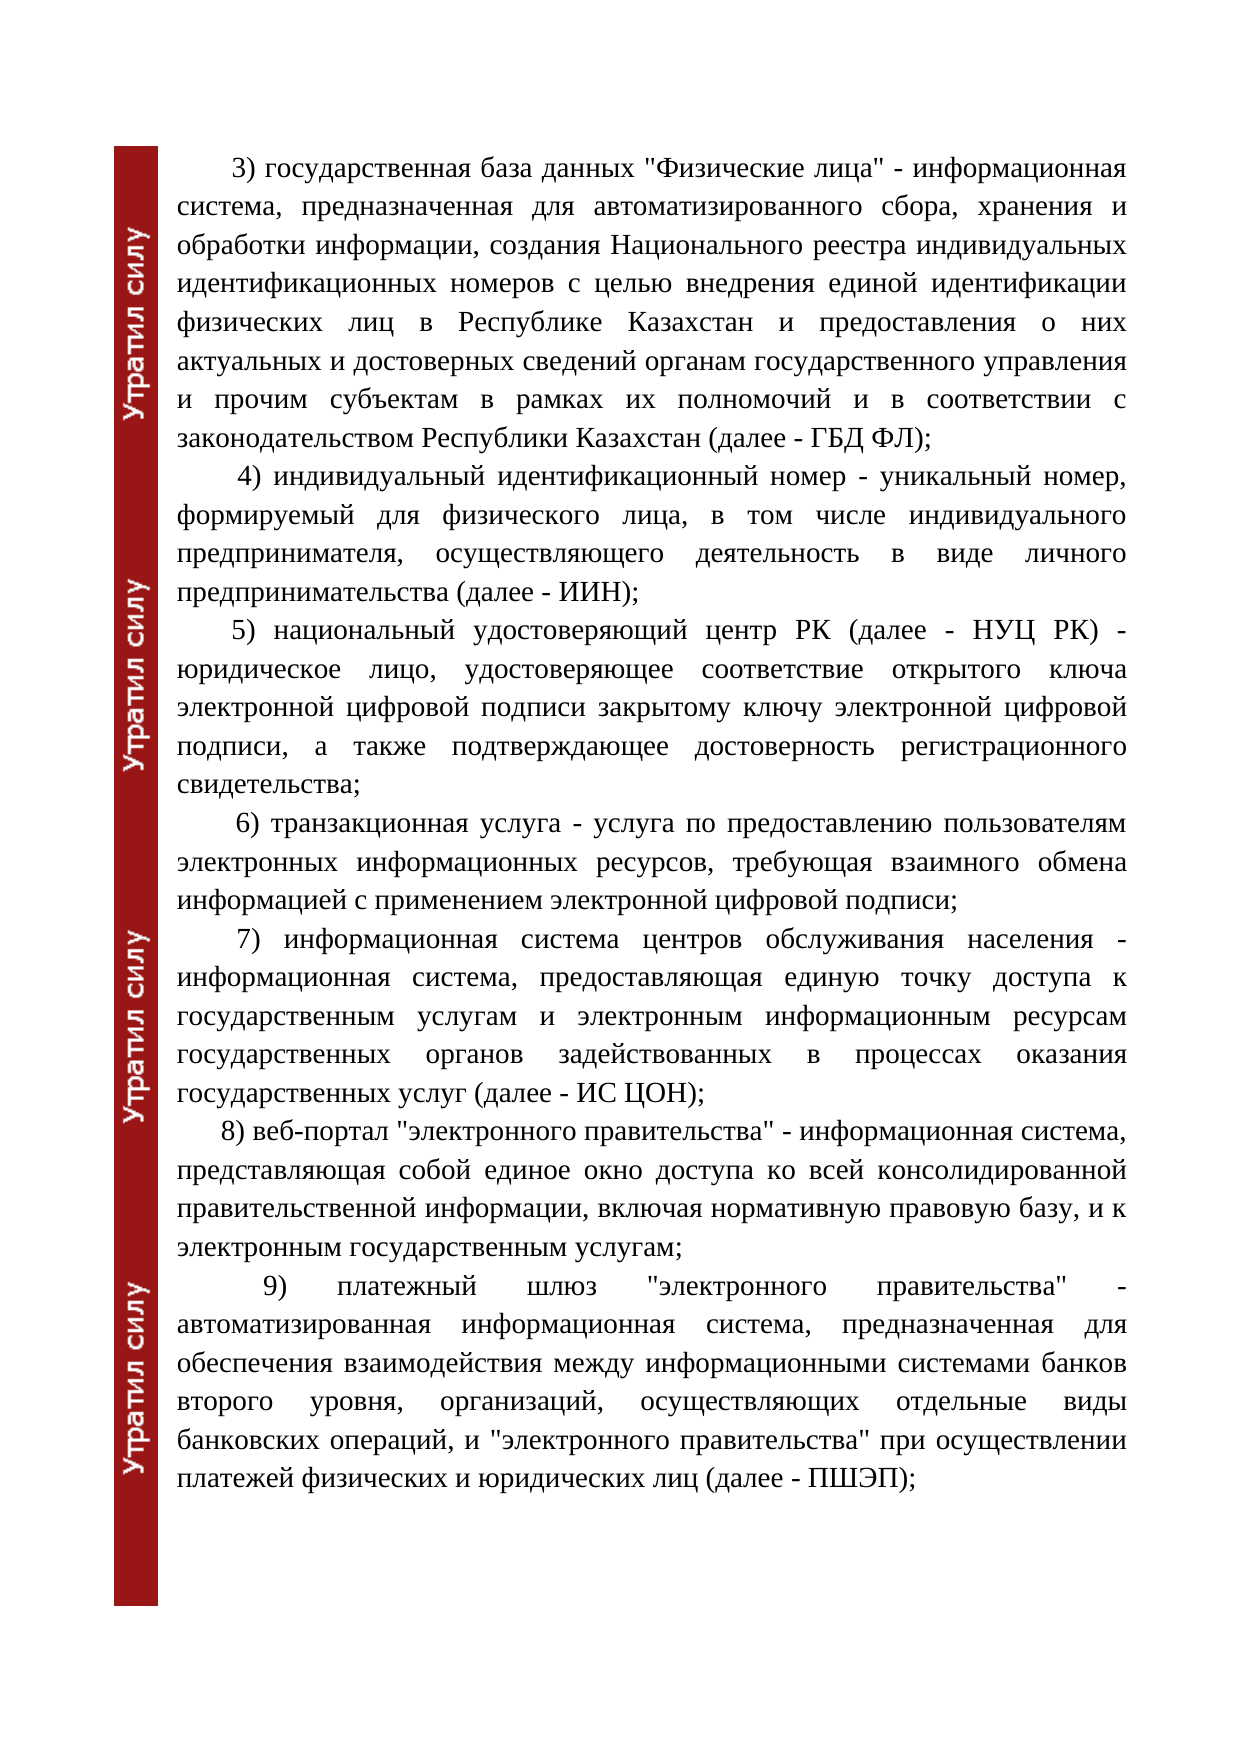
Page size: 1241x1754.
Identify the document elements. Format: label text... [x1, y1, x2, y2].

picture [114, 146, 158, 150]
text 3) государственная база данных "Физические лица" - информационная система, предназначенная для автоматизированного сбора, хранения и обработки информации, создания Национального реестра индивидуальных идентификационных номеров с целью внедрения единой идентификации физических лиц в Республике Казахстан и предоставления о них актуальных и достоверных сведений органам государственного управления и прочим субъектам в рамках их полномочий и в соответствии с законодательством Республики Казахстан (далее - ГБД ФЛ); [112, 150, 1128, 453]
text 8) веб-портал "электронного правительства" - информационная система, представляющая собой единое окно доступа ко всей консолидированной правительственной информации, включая нормативную правовую базу, и к электронным государственным услугам; [112, 1113, 1128, 1263]
text 4) индивидуальный идентификационный номер - уникальный номер, формируемый для физического лица, в том числе индивидуального предпринимателя, осуществляющего деятельность в виде личного предпринимательства (далее - ИИН); [112, 458, 1128, 607]
text 7) информационная система центров обслуживания населения - информационная система, предоставляющая единую точку доступа к государственным услугам и электронным информационным ресурсам государственных органов задействованных в процессах оказания государственных услуг (далее - ИС ЦОН); [112, 921, 1128, 1108]
picture [114, 453, 158, 458]
text 5) национальный удостоверяющий центр РК (далее - НУЦ РК) - юридическое лицо, удостоверяющее соответствие открытого ключа электронной цифровой подписи закрытому ключу электронной цифровой подписи, а также подтверждающее достоверность регистрационного свидетельства; [112, 612, 1128, 800]
picture [114, 607, 158, 612]
picture [114, 1263, 158, 1268]
picture [114, 800, 158, 805]
picture [114, 916, 158, 921]
picture [114, 1108, 158, 1113]
text 9) платежный шлюз "электронного правительства" - автоматизированная информационная система, предназначенная для обеспечения взаимодействия между информационными системами банков второго уровня, организаций, осуществляющих отдельные виды банковских операций, и "электронного правительства" при осуществлении платежей физических и юридических лиц (далее - ПШЭП); [112, 1268, 1128, 1494]
text 6) транзакционная услуга - услуга по предоставлению пользователям электронных информационных ресурсов, требующая взаимного обмена информацией с применением электронной цифровой подписи; [112, 805, 1128, 916]
picture [114, 1494, 158, 1606]
